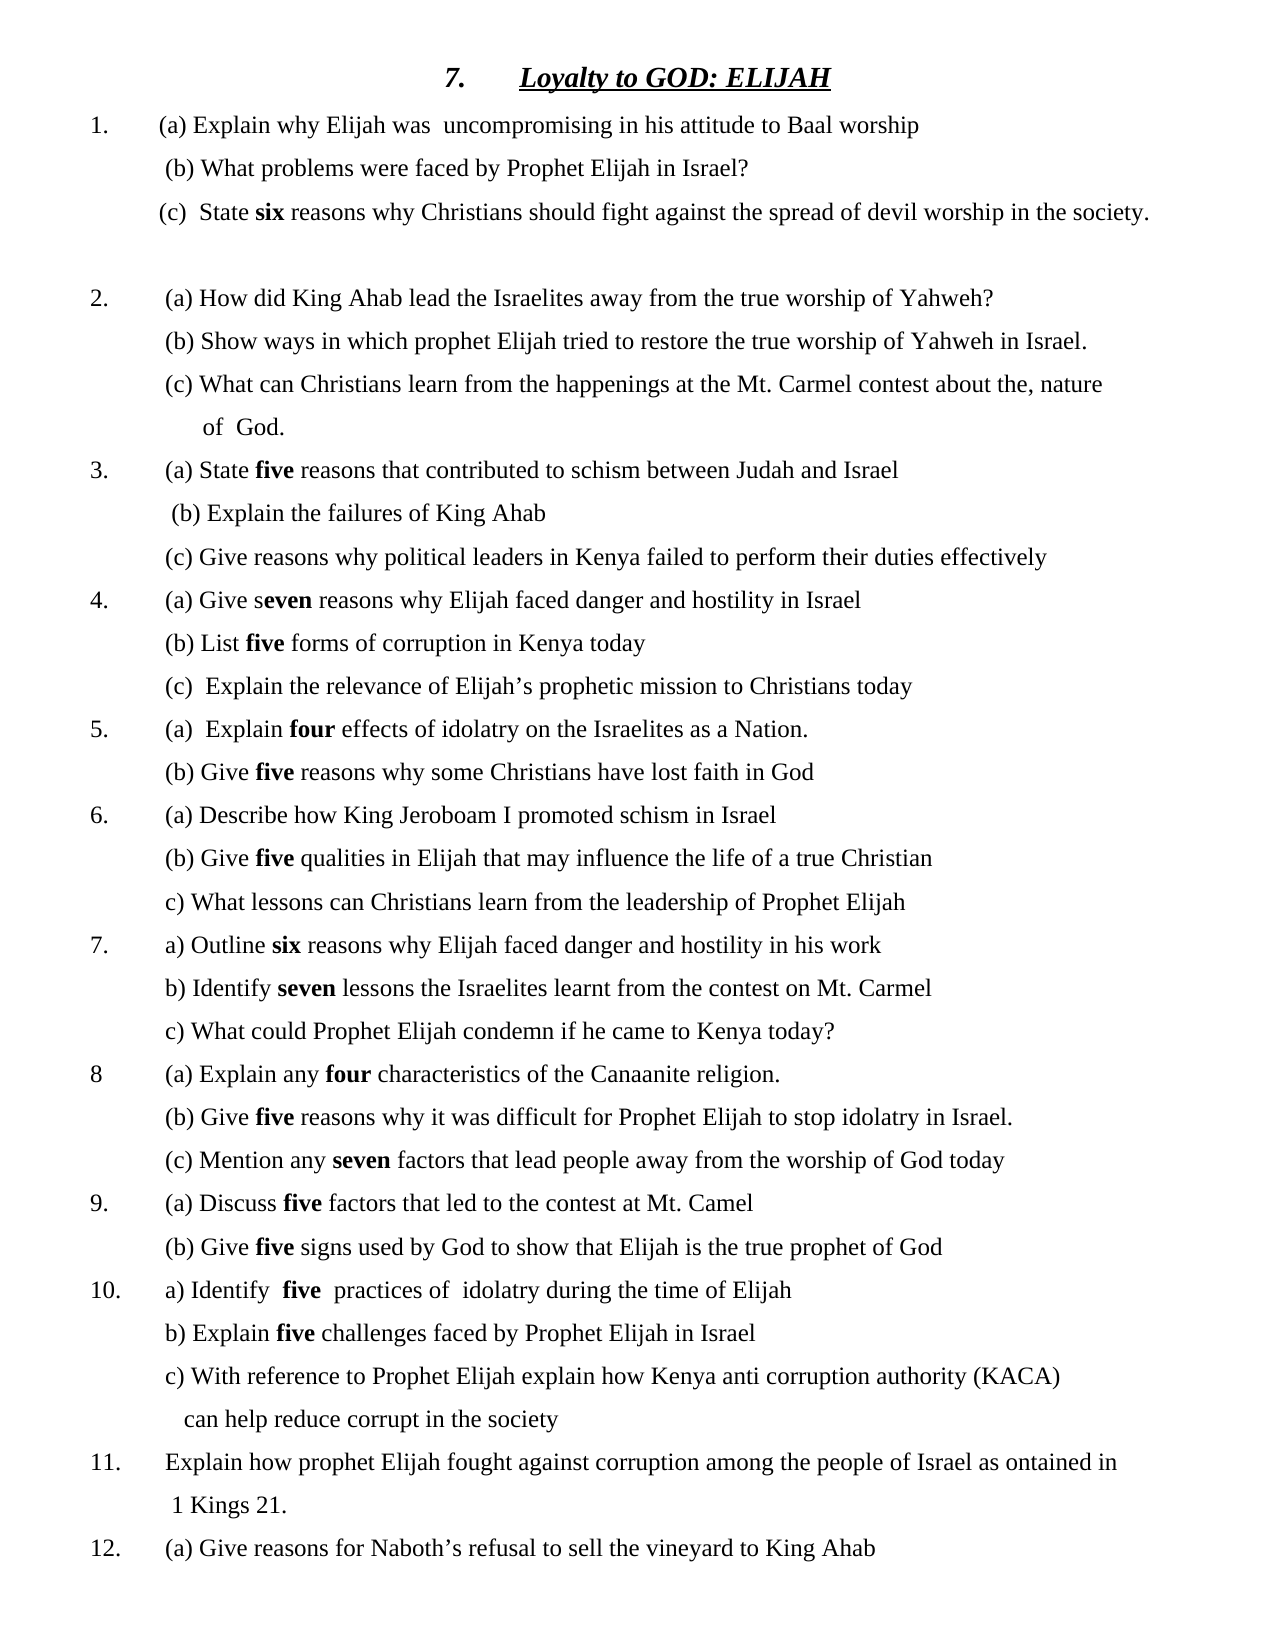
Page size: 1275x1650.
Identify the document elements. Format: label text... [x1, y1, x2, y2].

text 12. (a) Give reasons for Naboth’s refusal to sell the vineyard to King Ahab [90, 1533, 1185, 1562]
text 11. Explain how prophet Elijah fought against corruption among the people of Israel as ontained in [90, 1447, 1185, 1476]
text (b) Show ways in which prophet Elijah tried to restore the true worship of Yahweh in Israel. [90, 326, 1185, 355]
text 10. a) Identify five practices of idolatry during the time of Elijah [90, 1275, 1185, 1303]
text 1 Kings 21. [90, 1490, 1185, 1519]
text (b) Give five reasons why some Christians have lost faith in God [90, 757, 1185, 786]
text c) What could Prophet Elijah condemn if he came to Kenya today? [90, 1016, 1185, 1045]
text of God. [90, 412, 1185, 441]
text (c) Mention any seven factors that lead people away from the worship of God today [90, 1145, 1185, 1174]
text 7. Loyalty to GOD: ELIJAH [90, 60, 1185, 93]
text 1. (a) Explain why Elijah was uncompromising in his attitude to Baal worship [90, 110, 1185, 139]
text 8 (a) Explain any four characteristics of the Canaanite religion. [90, 1059, 1185, 1088]
text (c) Explain the relevance of Elijah’s prophetic mission to Christians today [90, 671, 1185, 700]
text (b) Give five qualities in Elijah that may influence the life of a true Christian [90, 843, 1185, 872]
text 6. (a) Describe how King Jeroboam I promoted schism in Israel [90, 800, 1185, 829]
text b) Explain five challenges faced by Prophet Elijah in Israel [90, 1318, 1185, 1347]
text 5. (a) Explain four effects of idolatry on the Israelites as a Nation. [90, 714, 1185, 743]
text (b) Explain the failures of King Ahab [90, 498, 1185, 527]
text can help reduce corrupt in the society [90, 1404, 1185, 1433]
text 3. (a) State five reasons that contributed to schism between Judah and Israel [90, 455, 1185, 484]
text (b) List five forms of corruption in Kenya today [90, 628, 1185, 657]
text b) Identify seven lessons the Israelites learnt from the contest on Mt. Carmel [90, 973, 1185, 1002]
text (c) State six reasons why Christians should fight against the spread of devil worship in the society. [90, 197, 1185, 268]
text (c) Give reasons why political leaders in Kenya failed to perform their duties effectively [90, 542, 1185, 570]
text c) With reference to Prophet Elijah explain how Kenya anti corruption authority (KACA) [90, 1361, 1185, 1390]
text 9. (a) Discuss five factors that led to the contest at Mt. Camel [90, 1188, 1185, 1217]
text 7. a) Outline six reasons why Elijah faced danger and hostility in his work [90, 930, 1185, 958]
text (c) What can Christians learn from the happenings at the Mt. Carmel contest about the, nature [90, 369, 1185, 398]
text (b) Give five reasons why it was difficult for Prophet Elijah to stop idolatry in Israel. [90, 1102, 1185, 1131]
text (b) Give five signs used by God to show that Elijah is the true prophet of God [90, 1232, 1185, 1260]
text (b) What problems were faced by Prophet Elijah in Israel? [90, 153, 1185, 182]
text 2. (a) How did King Ahab lead the Israelites away from the true worship of Yahweh? [90, 283, 1185, 312]
text 4. (a) Give seven reasons why Elijah faced danger and hostility in Israel [90, 585, 1185, 613]
text c) What lessons can Christians learn from the leadership of Prophet Elijah [90, 887, 1185, 915]
